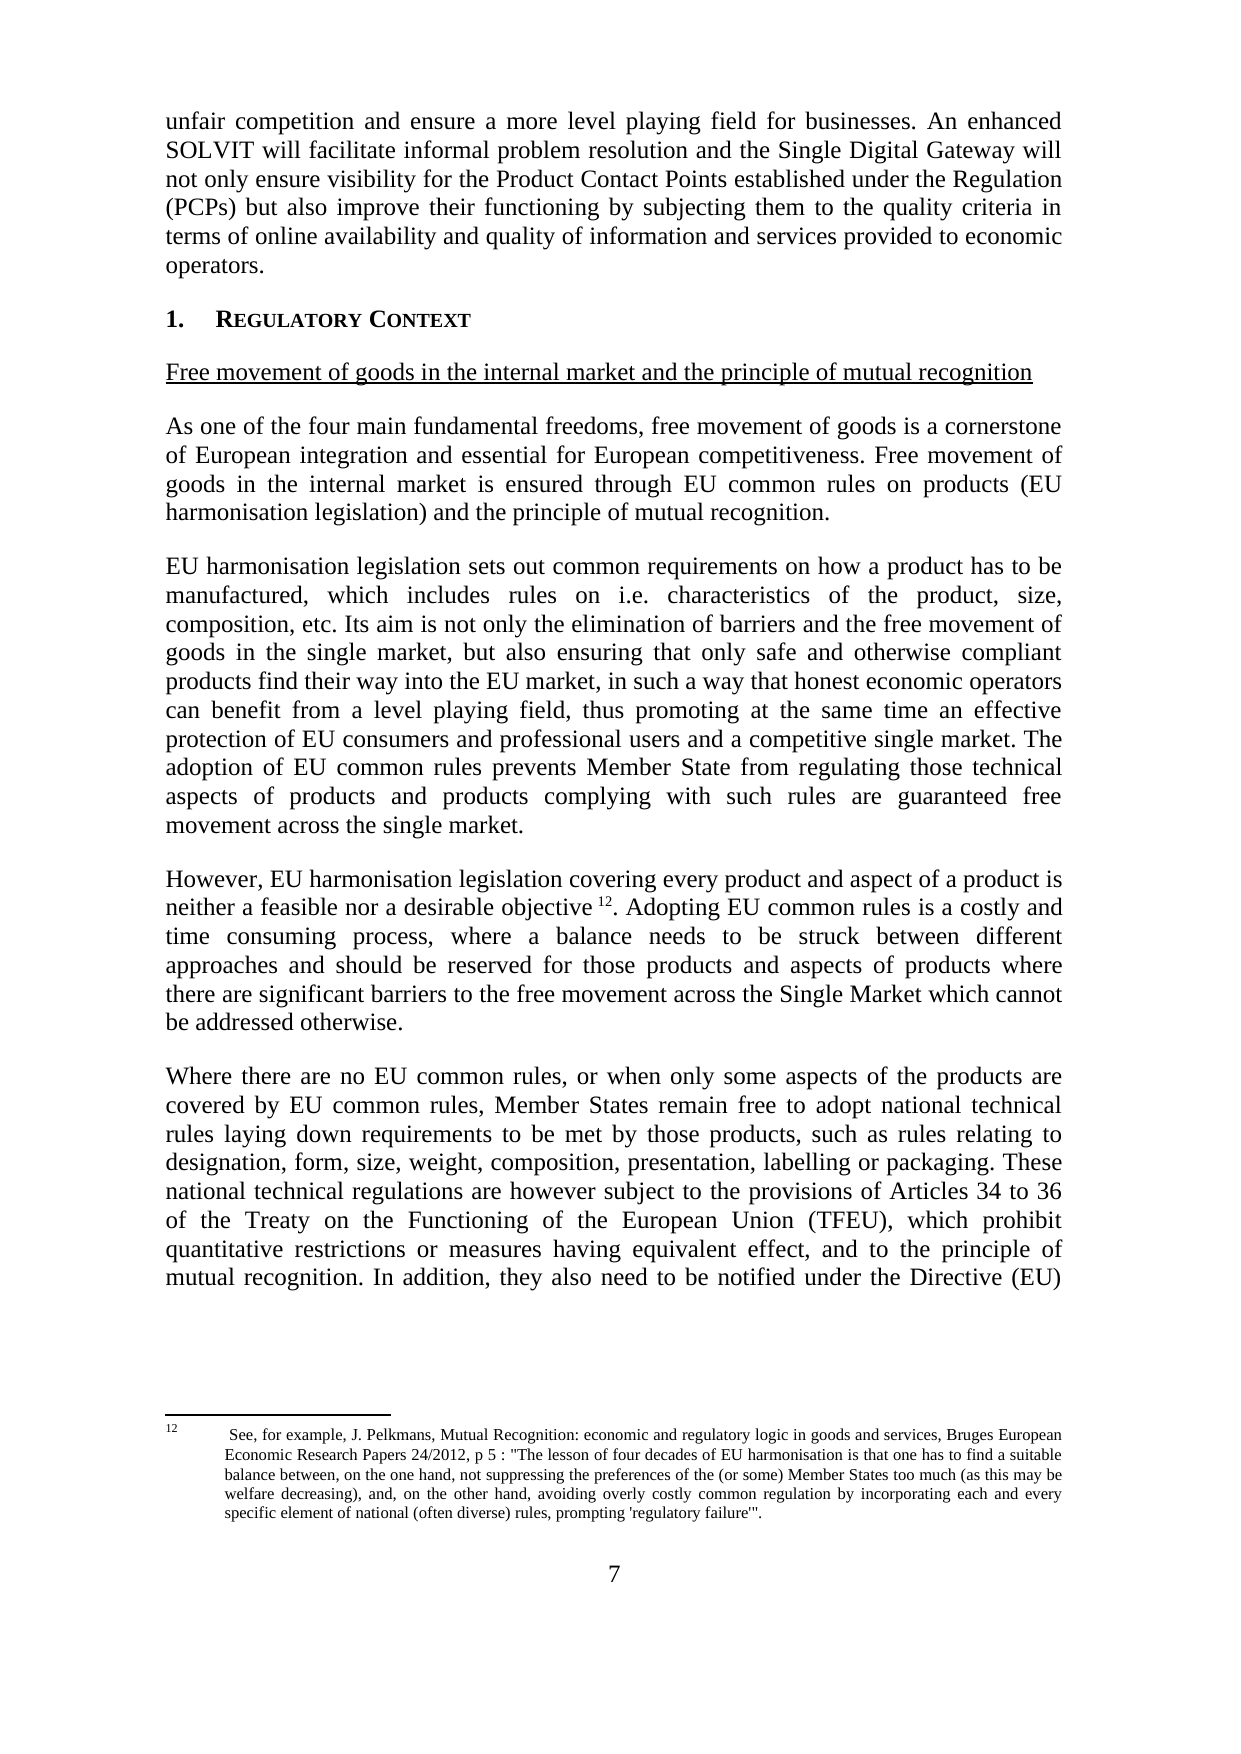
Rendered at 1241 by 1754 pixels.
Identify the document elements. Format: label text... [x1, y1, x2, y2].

text As one of the four main fundamental freedoms, free movement of goods is a cornerstone of European integration and essential for European competitiveness. Free movement of goods in the internal market is ensured through EU common rules on products (EU harmonisation legislation) and the principle of mutual recognition. [165, 411, 1063, 526]
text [165, 106, 1063, 279]
subtitle Regulatory Context [165, 304, 1063, 332]
text Free movement of goods in the internal market and the principle of mutual recognition [165, 357, 1063, 386]
text However, EU harmonisation legislation covering every product and aspect of a product is neither a feasible nor a desirable objective . Adopting EU common rules is a costly and time consuming process, where a balance needs to be struck between different approaches and should be reserved for those products and aspects of products where there are significant barriers to the free movement across the Single Market which cannot be addressed otherwise. [165, 864, 1063, 1036]
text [165, 1061, 1063, 1320]
text EU harmonisation legislation sets out common requirements on how a product has to be manufactured, which includes rules on i.e. characteristics of the product, size, composition, etc. Its aim is not only the elimination of barriers and the free movement of goods in the single market, but also ensuring that only safe and otherwise compliant products find their way into the EU market, in such a way that honest economic operators can benefit from a level playing field, thus promoting at the same time an effective protection of EU consumers and professional users and a competitive single market. The adoption of EU common rules prevents Member State from regulating those technical aspects of products and products complying with such rules are guaranteed free movement across the single market. [165, 551, 1063, 839]
